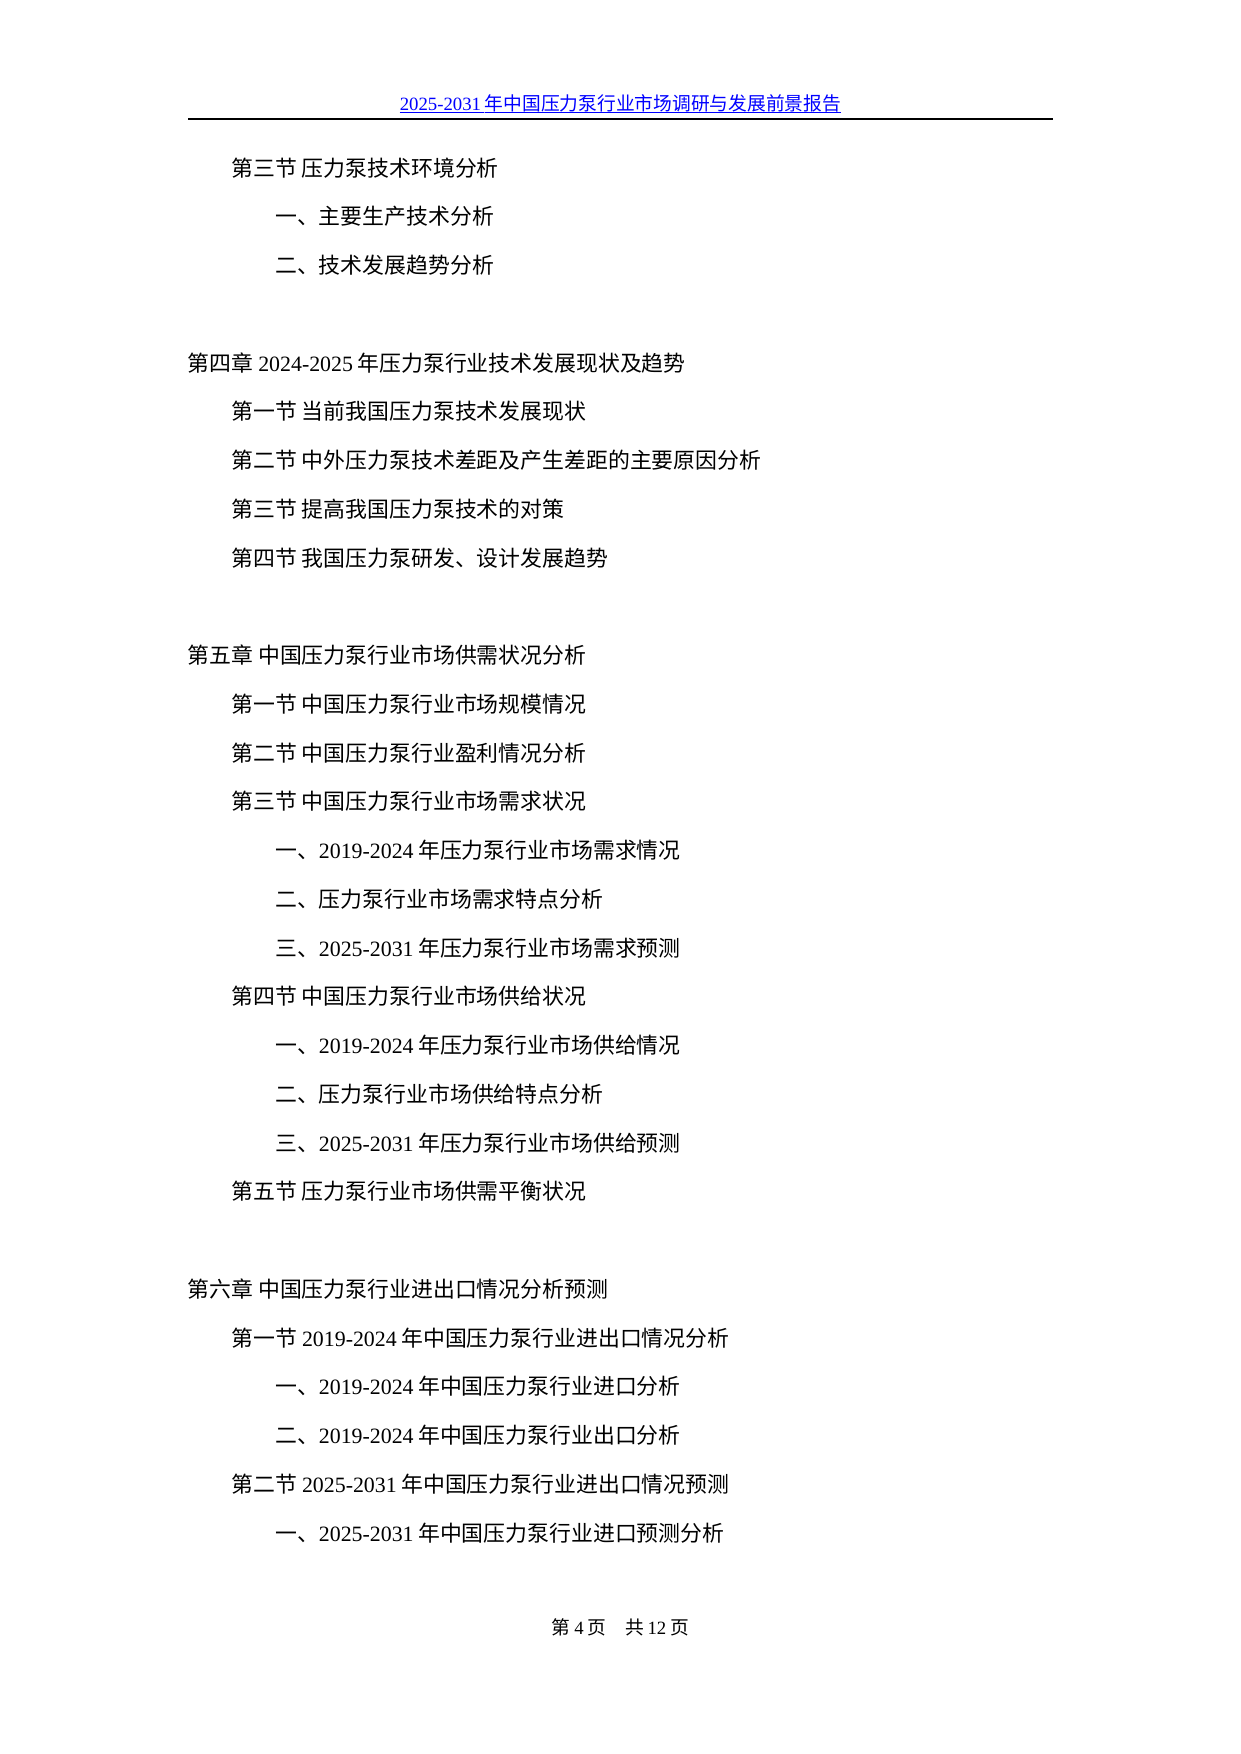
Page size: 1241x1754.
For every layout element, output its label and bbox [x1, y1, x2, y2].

text [187, 150, 1053, 1548]
